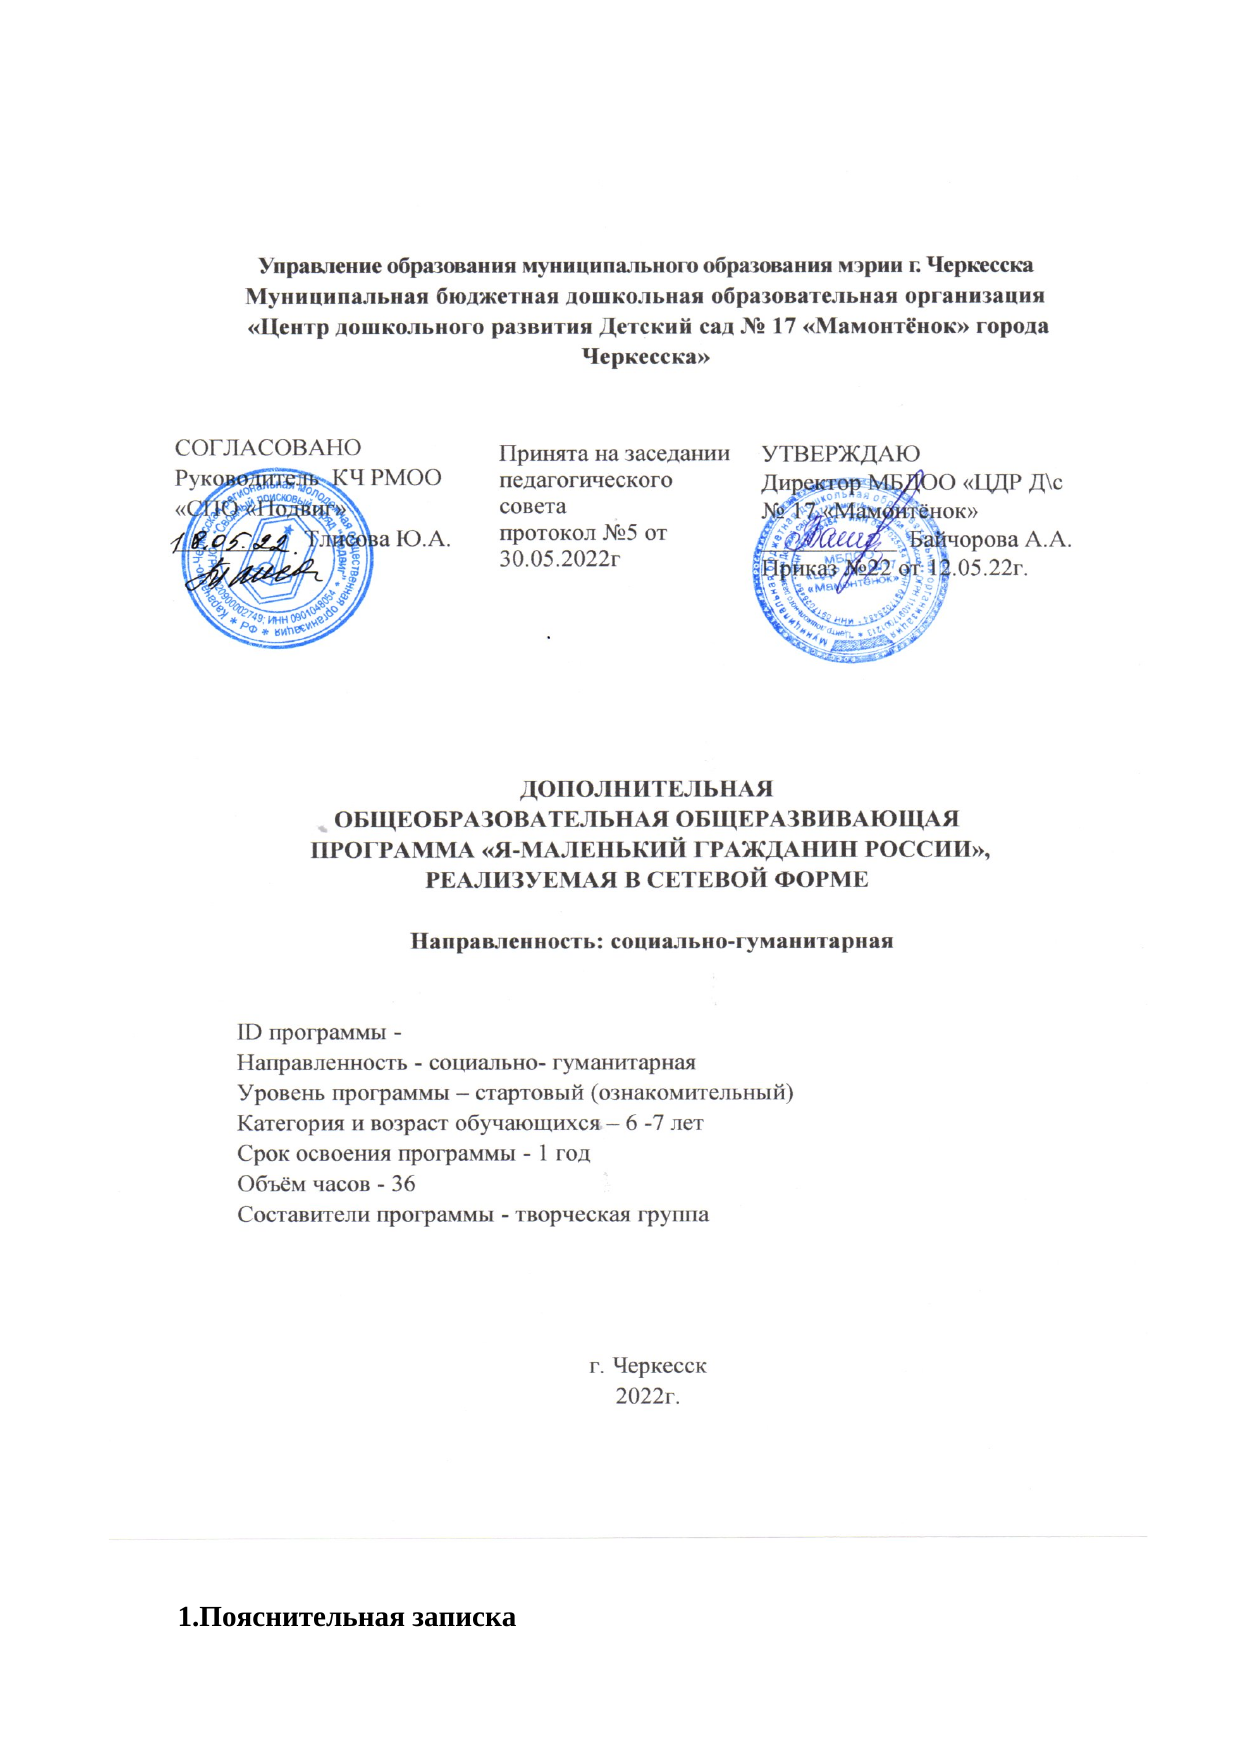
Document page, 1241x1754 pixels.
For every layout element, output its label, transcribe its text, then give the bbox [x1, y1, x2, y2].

picture [107, 165, 1147, 1538]
